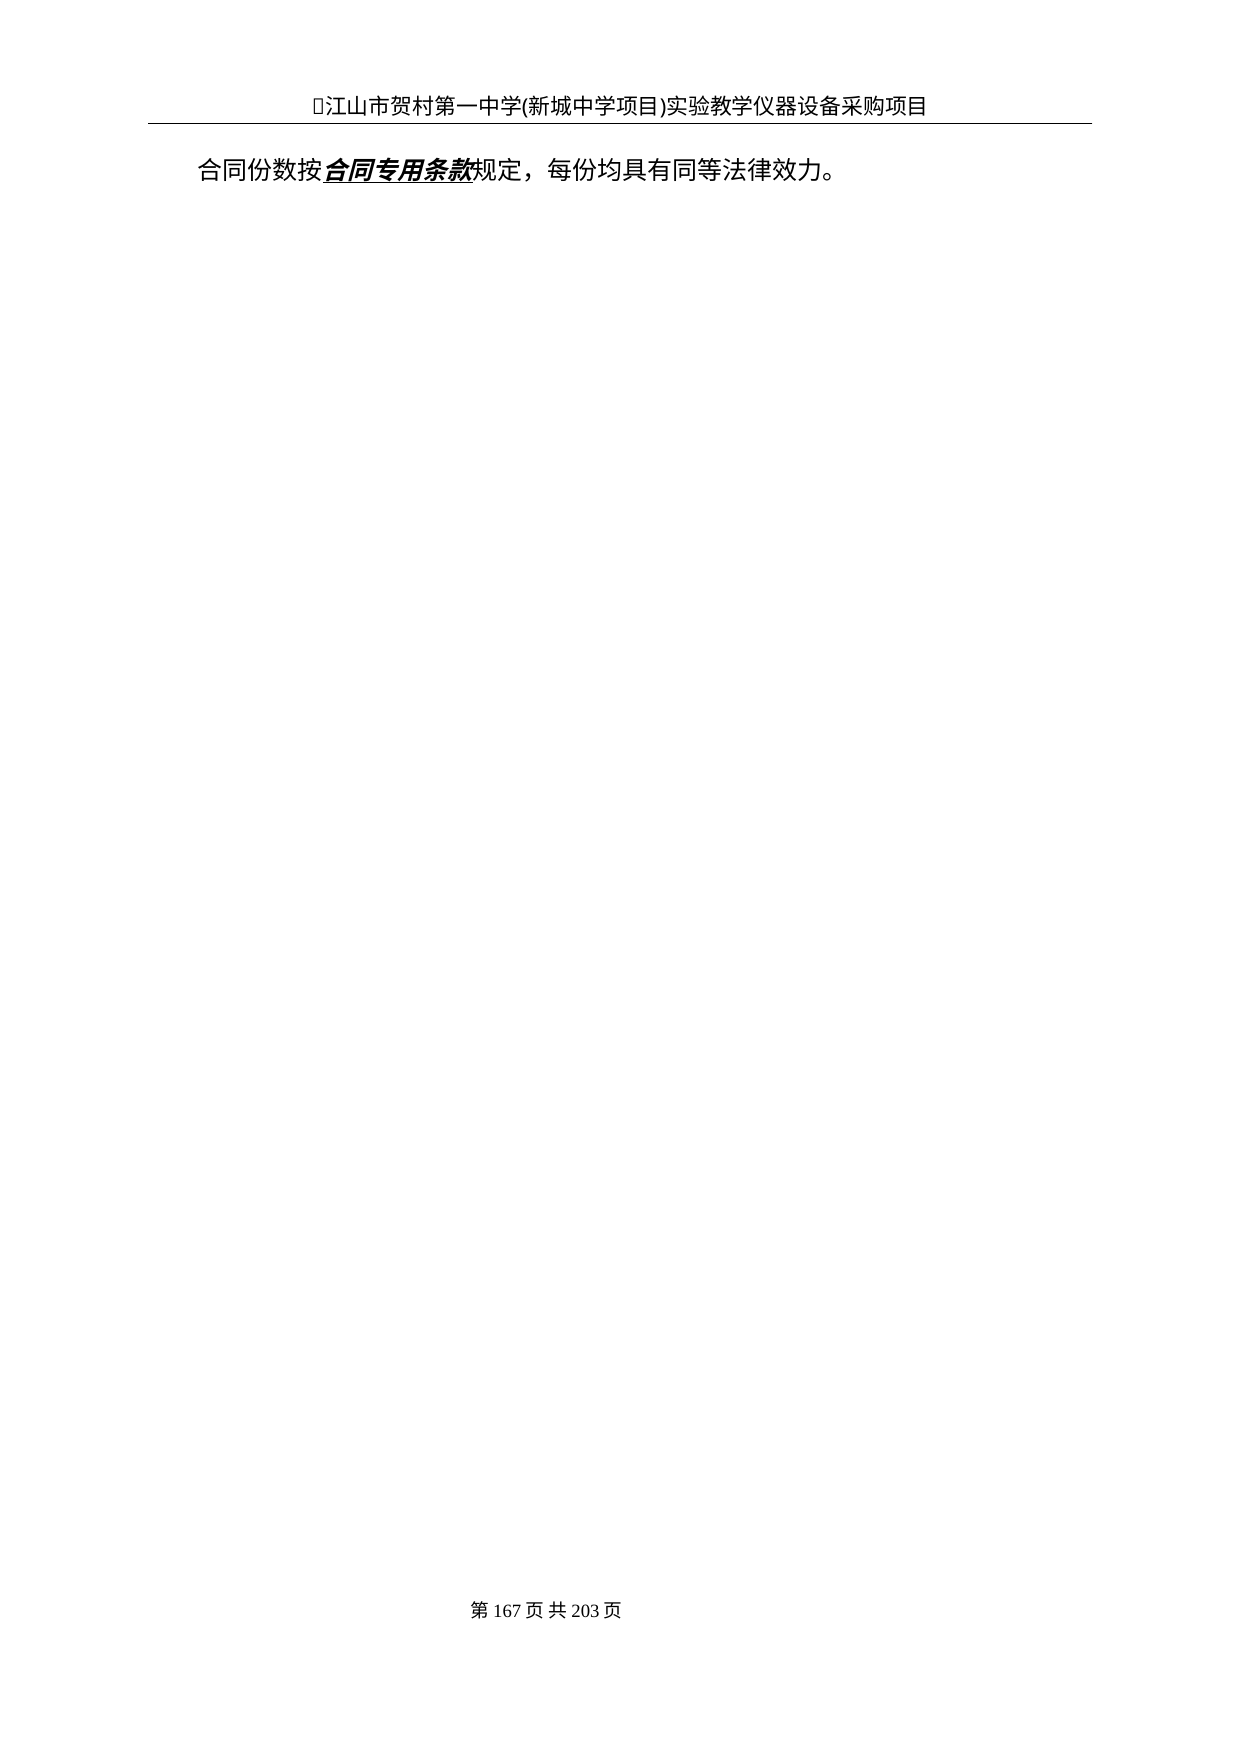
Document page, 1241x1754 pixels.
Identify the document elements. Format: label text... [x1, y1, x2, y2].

text 合同份数按合同专用条款规定，每份均具有同等法律效力。 [148, 133, 1092, 191]
